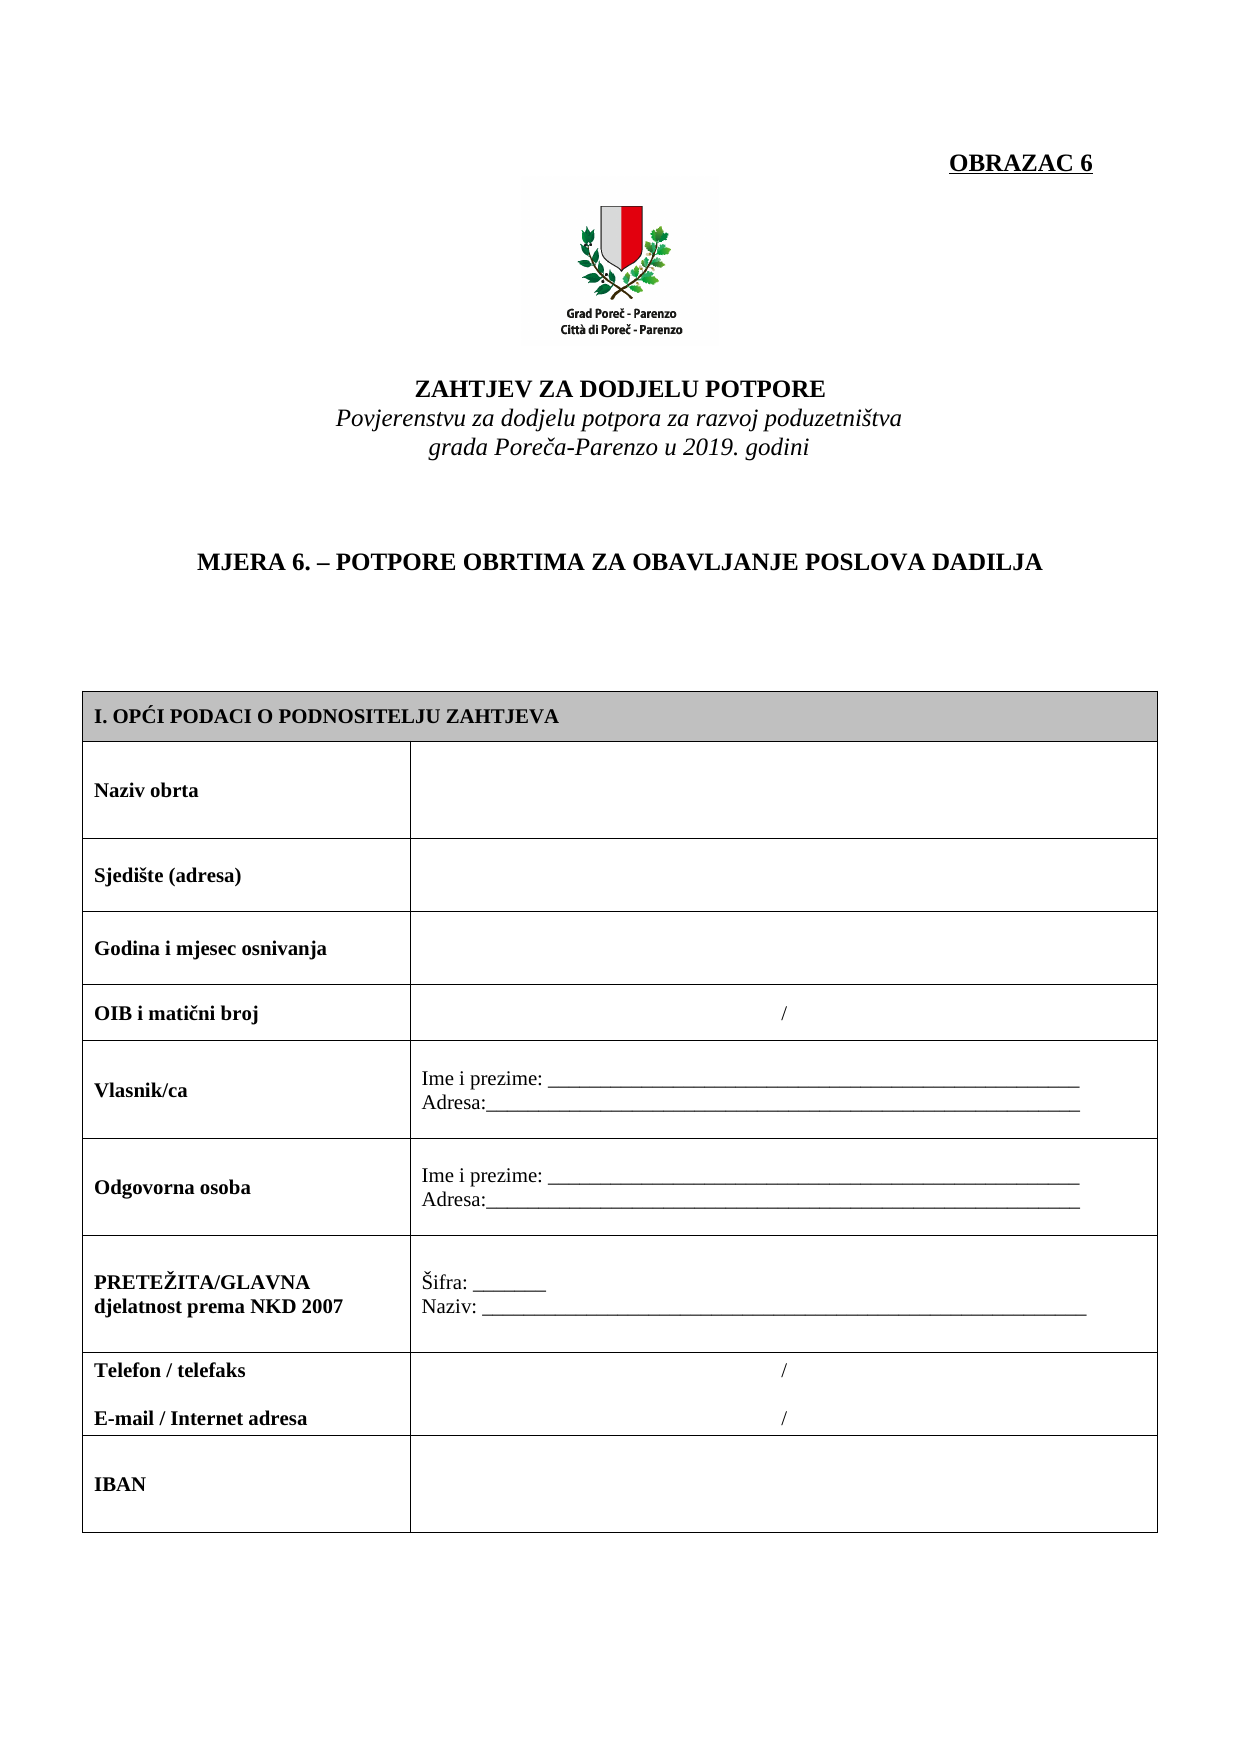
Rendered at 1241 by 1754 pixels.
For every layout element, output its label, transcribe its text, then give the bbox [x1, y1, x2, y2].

table_cell Vlasnik/ca [83, 1041, 410, 1138]
table_cell Sjedište (adresa) [83, 839, 410, 911]
table_cell Godina i mjesec osnivanja [83, 912, 410, 984]
table_cell OIB i matični broj [83, 985, 410, 1040]
list MJERA 6. – POTPORE OBRTIMA ZA OBAVLJANJE POSLOVA DADILJA [148, 547, 1093, 576]
table_cell / / [411, 1353, 1157, 1434]
table_cell Naziv obrta [83, 742, 410, 838]
table_cell [411, 912, 1157, 984]
table_cell Odgovorna osoba [83, 1139, 410, 1235]
table_cell [411, 839, 1157, 911]
text OBRAZAC 6 [148, 148, 1093, 176]
table_cell [411, 1436, 1157, 1532]
text grada Poreča-Parenzo u 2019. godini [148, 432, 1093, 461]
table_cell [411, 742, 1157, 838]
text Povjerenstvu za dodjelu potpora za razvoj poduzetništva [148, 403, 1093, 432]
table_cell IBAN [83, 1436, 410, 1532]
table_cell / [411, 985, 1157, 1040]
table_cell Ime i prezime: ___________________________________________________ Adresa:_________________________________________________________ [411, 1041, 1157, 1138]
table_header I. OPĆI PODACI O PODNOSITELJU ZAHTJEVA [83, 692, 1157, 741]
table_cell PRETEŽITA/GLAVNA djelatnost prema NKD 2007 [83, 1236, 410, 1352]
table_cell Telefon / telefaks E-mail / Internet adresa [83, 1353, 410, 1434]
table_cell Ime i prezime: ___________________________________________________ Adresa:_________________________________________________________ [411, 1139, 1157, 1235]
table_cell Šifra: _______ Naziv: __________________________________________________________ [411, 1236, 1157, 1352]
text ZAHTJEV ZA DODJELU POTPORE [148, 374, 1093, 403]
